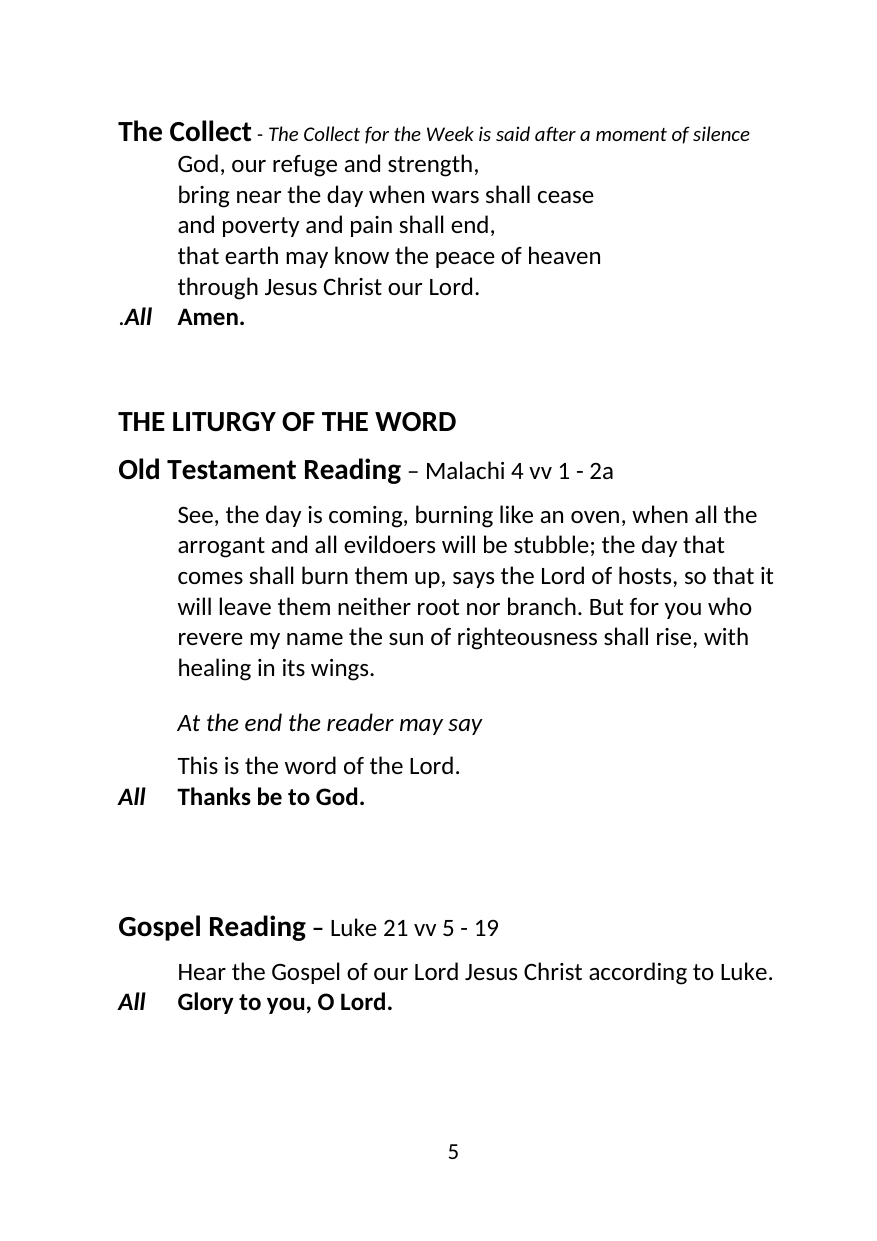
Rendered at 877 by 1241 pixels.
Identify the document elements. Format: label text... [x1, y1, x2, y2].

text .All Amen. [118, 301, 788, 332]
text The Collect - The Collect for the Week is said after a moment of silence [118, 113, 788, 148]
text All Glory to you, O Lord. [118, 986, 788, 1017]
text God, our refuge and strength, [177, 148, 788, 179]
text Old Testament Reading – Malachi 4 vv 1 - 2a [118, 451, 788, 487]
text through Jesus Christ our Lord. [177, 271, 788, 301]
text THE LITURGY OF THE WORD [118, 403, 788, 438]
text bring near the day when wars shall cease [177, 179, 788, 209]
text Hear the Gospel of our Lord Jesus Christ according to Luke. [118, 956, 788, 986]
text At the end the reader may say [177, 707, 788, 738]
text and poverty and pain shall end, [177, 209, 788, 240]
text Gospel Reading – Luke 21 vv 5 - 19 [118, 908, 788, 943]
text This is the word of the Lord. [177, 750, 788, 781]
text that earth may know the peace of heaven [177, 240, 788, 271]
text See, the day is coming, burning like an oven, when all the arrogant and all evildoers will be stubble; the day that comes shall burn them up, says the Lord of hosts, so that it will leave them neither root nor branch. But for you who revere my name the sun of righteousness shall rise, with healing in its wings. [177, 499, 788, 682]
text All Thanks be to God. [118, 781, 788, 811]
